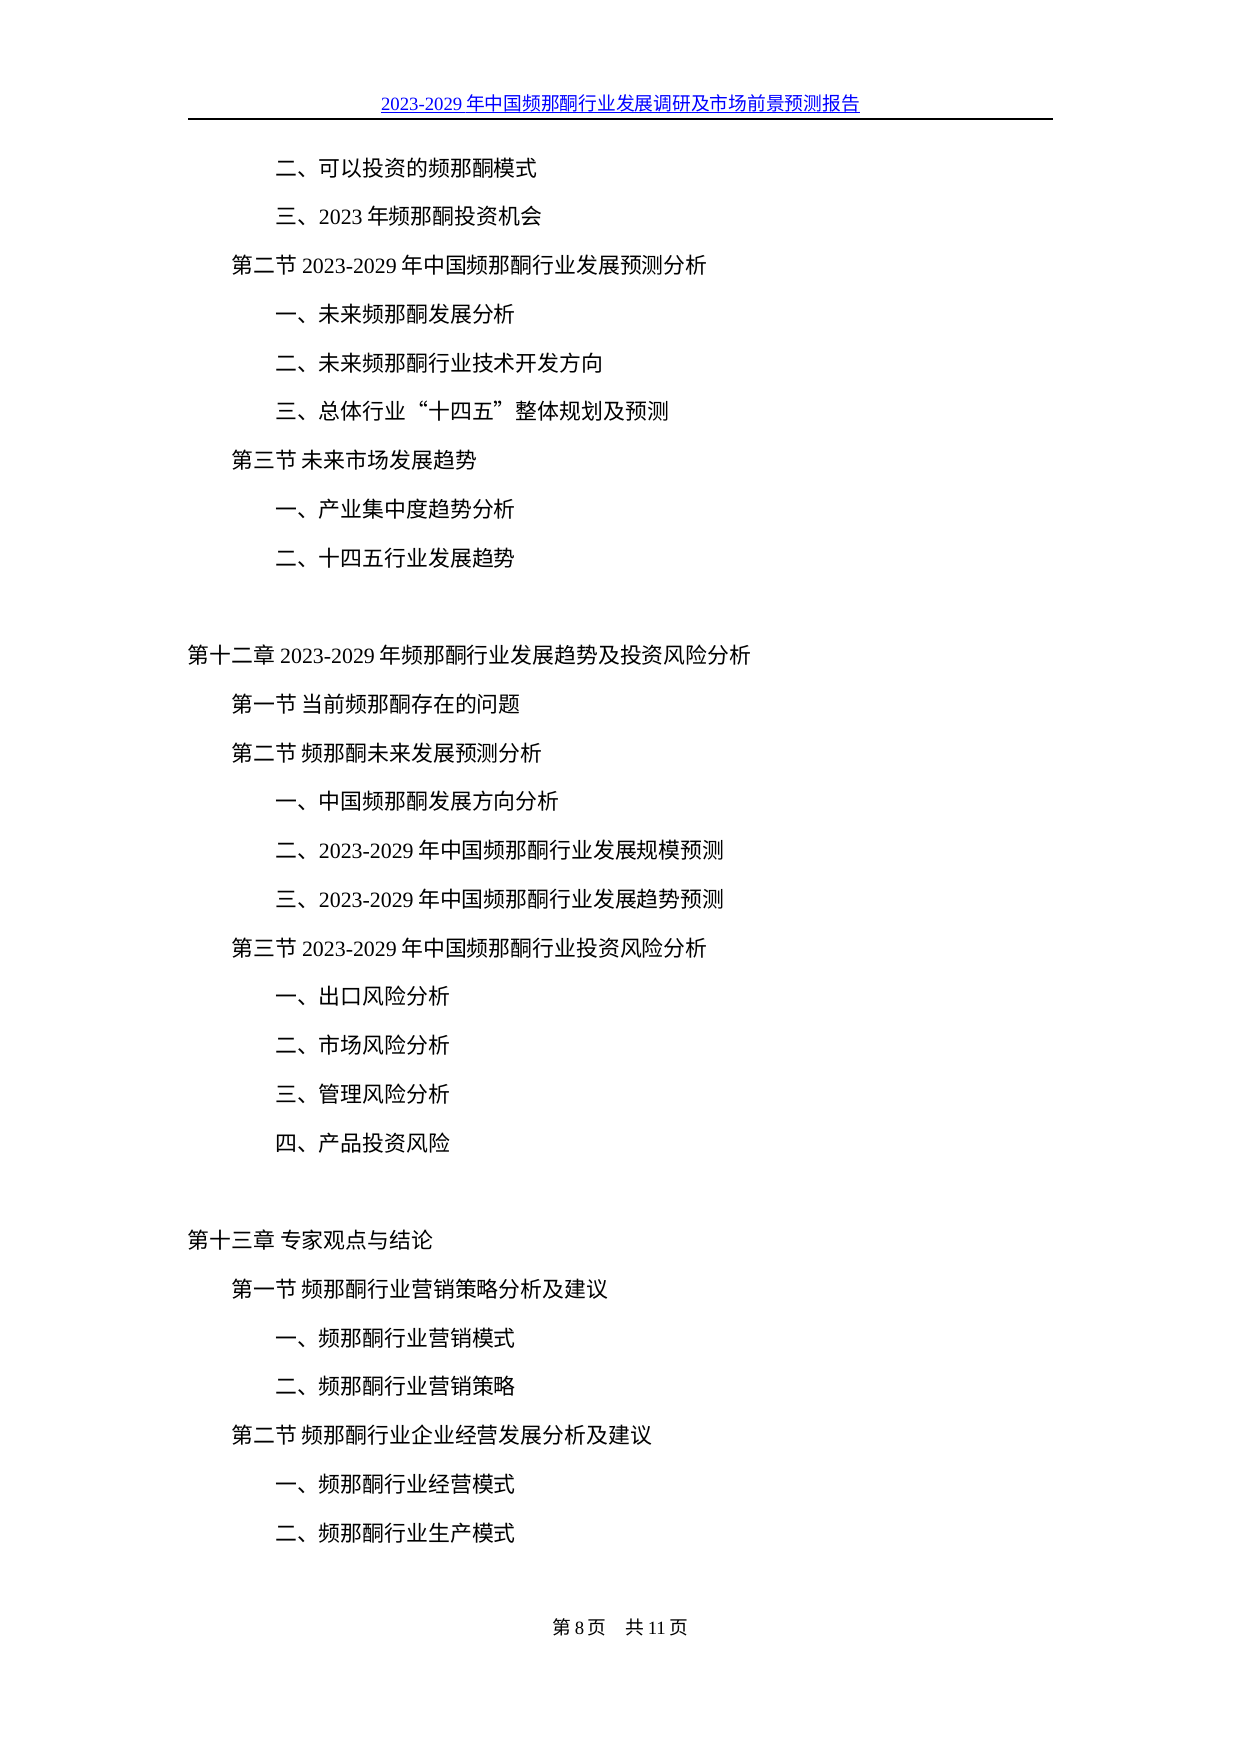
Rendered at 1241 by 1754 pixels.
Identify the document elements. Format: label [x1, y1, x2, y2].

text [187, 150, 1053, 1548]
